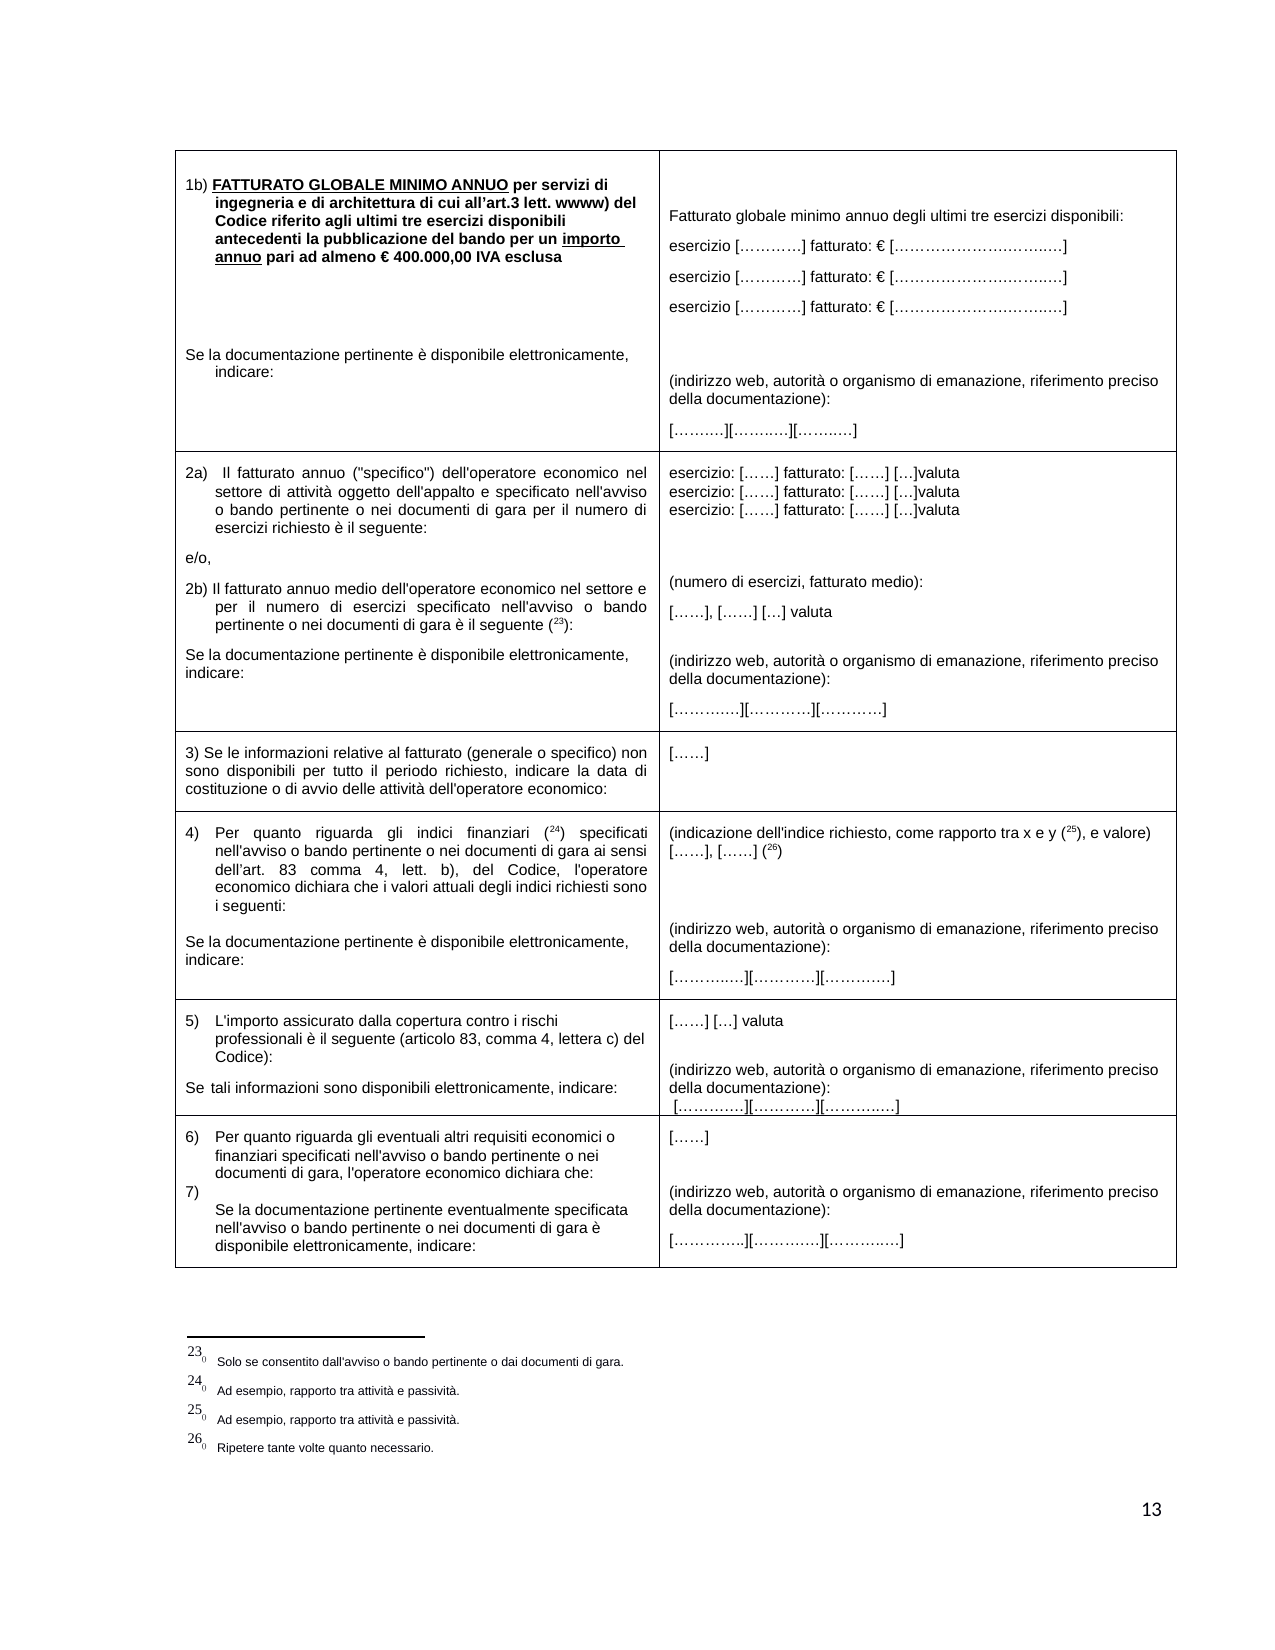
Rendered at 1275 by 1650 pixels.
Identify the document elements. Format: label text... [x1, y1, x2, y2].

table_cell 3) Se le informazioni relative al fatturato (generale o specifico) non sono disponibili per tutto il periodo richiesto, indicare la data di costituzione o di avvio delle attività dell'operatore economico: [176, 732, 659, 811]
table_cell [660, 151, 1176, 451]
table_cell esercizio: [……] fatturato: [……] […]valuta esercizio: [……] fatturato: [……] […]valuta esercizio: [……] fatturato: [……] […]valuta (numero di esercizi, fatturato medio): [……], [……] […] valuta (indirizzo web, autorità o organismo di emanazione, riferimento preciso della documentazione): [……….…][…………][…………] [660, 452, 1176, 731]
table_cell [……] […] valuta (indirizzo web, autorità o organismo di emanazione, riferimento preciso della documentazione): [……….…][…………][………..…] [660, 1000, 1176, 1115]
table_cell [……] (indirizzo web, autorità o organismo di emanazione, riferimento preciso della documentazione): […………..][……….…][………..…] [660, 1116, 1176, 1267]
table_cell 2a) Il fatturato annuo ("specifico") dell'operatore economico nel settore di attività oggetto dell'appalto e specificato nell'avviso o bando pertinente o nei documenti di gara per il numero di esercizi richiesto è il seguente: e/o, 2b) Il fatturato annuo medio dell'operatore economico nel settore e per il numero di esercizi specificato nell'avviso o bando pertinente o nei documenti di gara è il seguente (): Se la documentazione pertinente è disponibile elettronicamente, indicare: [176, 452, 659, 731]
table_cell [176, 151, 659, 451]
table_cell Per quanto riguarda gli indici finanziari () specificati nell'avviso o bando pertinente o nei documenti di gara ai sensi dell’art. 83 comma 4, lett. b), del Codice, l'operatore economico dichiara che i valori attuali degli indici richiesti sono i seguenti: Se la documentazione pertinente è disponibile elettronicamente, indicare: [176, 812, 659, 998]
table_cell L'importo assicurato dalla copertura contro i rischi professionali è il seguente (articolo 83, comma 4, lettera c) del Codice): Se tali informazioni sono disponibili elettronicamente, indicare: [176, 1000, 659, 1115]
table_cell [……] [660, 732, 1176, 811]
table_cell Per quanto riguarda gli eventuali altri requisiti economici o finanziari specificati nell'avviso o bando pertinente o nei documenti di gara, l'operatore economico dichiara che: Se la documentazione pertinente eventualmente specificata nell'avviso o bando pertinente o nei documenti di gara è disponibile elettronicamente, indicare: [176, 1116, 659, 1267]
table_cell (indicazione dell'indice richiesto, come rapporto tra x e y (), e valore) [……], [……] () (indirizzo web, autorità o organismo di emanazione, riferimento preciso della documentazione): [………..…][…………][……….…] [660, 812, 1176, 998]
